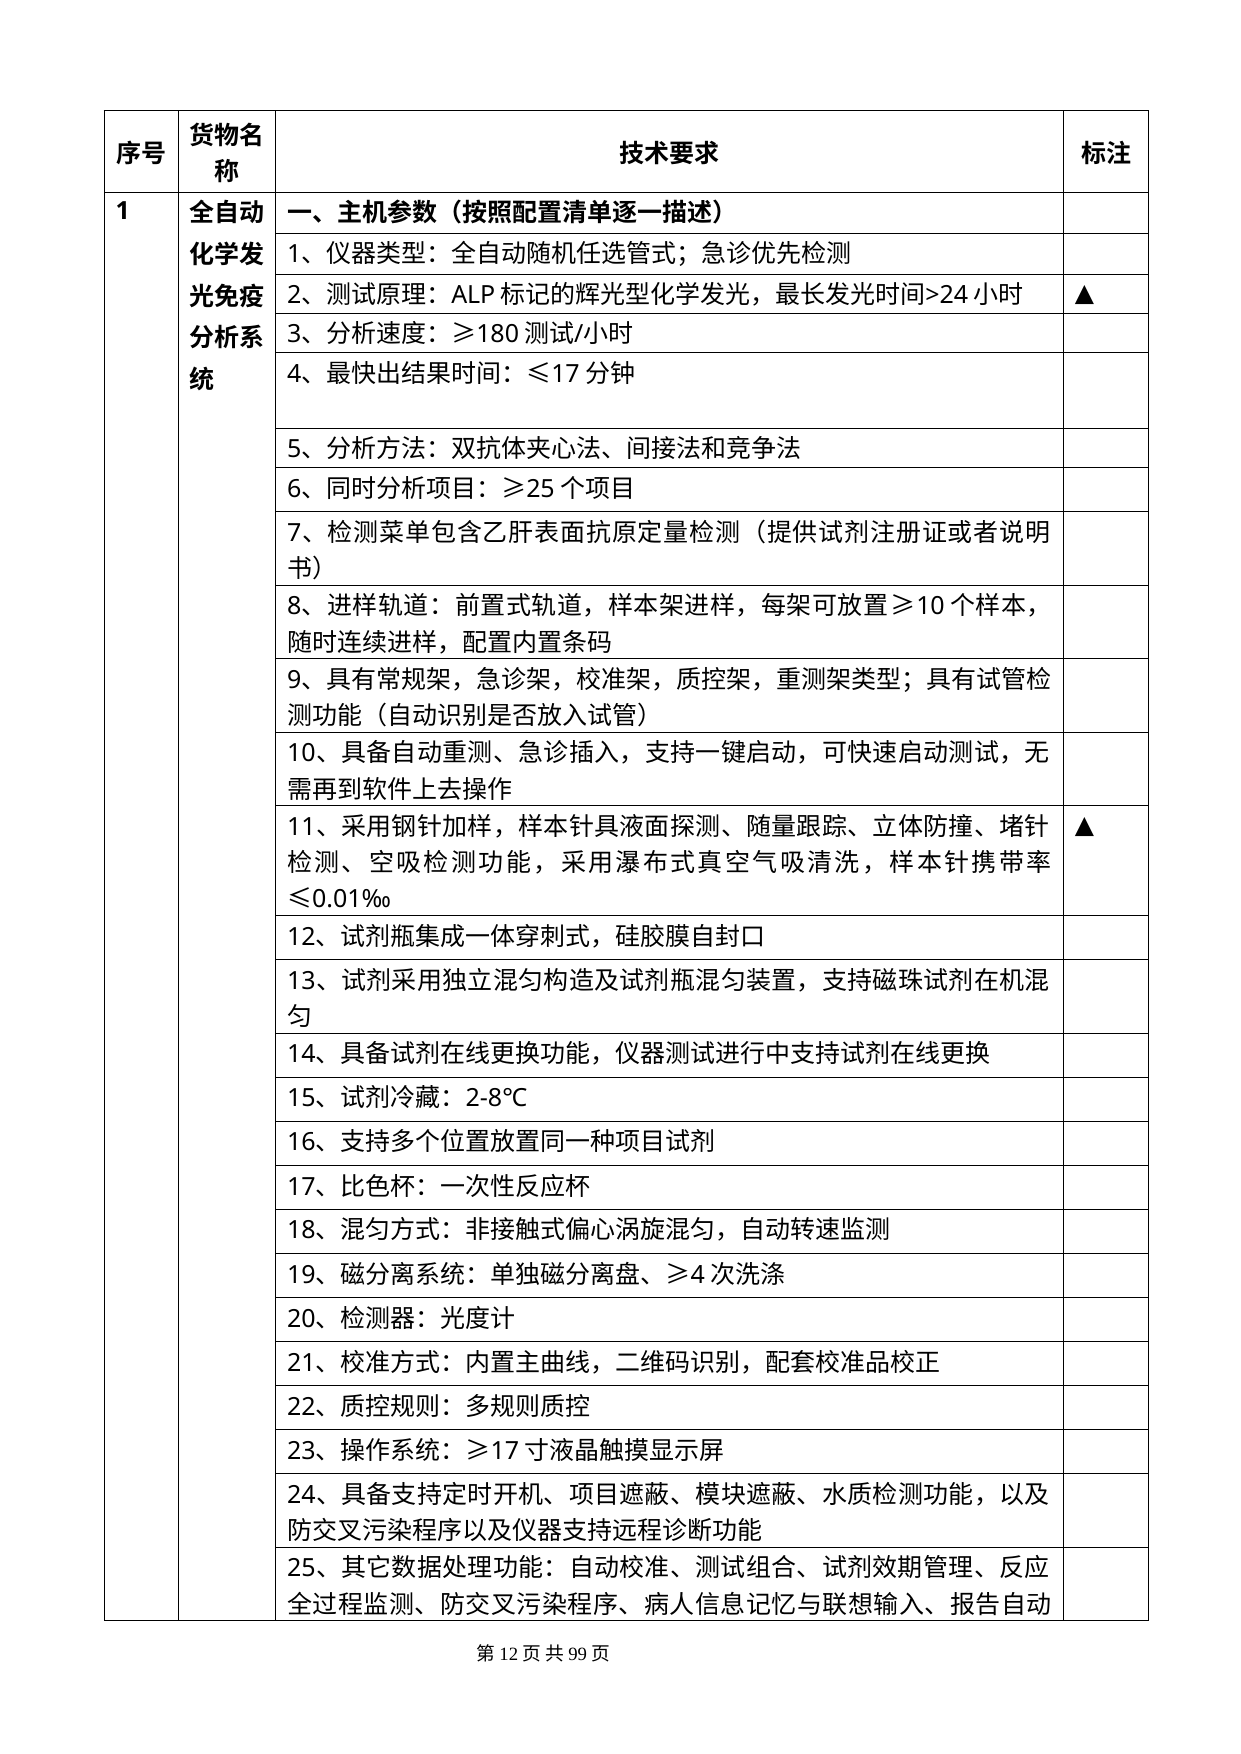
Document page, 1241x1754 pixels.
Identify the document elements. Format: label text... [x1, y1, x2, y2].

table_cell [1064, 1342, 1148, 1385]
table_cell 一、主机参数（按照配置清单逐一描述） [276, 193, 1063, 233]
table_cell [1064, 659, 1148, 732]
table_cell [1064, 429, 1148, 467]
table_cell [1064, 1254, 1148, 1297]
table_cell [1064, 586, 1148, 658]
table_cell 14、具备试剂在线更换功能，仪器测试进行中支持试剂在线更换 [276, 1034, 1063, 1077]
table_cell 18、混匀方式：非接触式偏心涡旋混匀，自动转速监测 [276, 1210, 1063, 1253]
table_cell ▲ [1064, 806, 1148, 915]
table_cell [1064, 1078, 1148, 1121]
table_header 标注 [1064, 111, 1148, 192]
table_cell [1064, 1430, 1148, 1473]
table_cell [1064, 512, 1148, 585]
table_cell 9、具有常规架，急诊架，校准架，质控架，重测架类型；具有试管检测功能（自动识别是否放入试管） [276, 659, 1063, 732]
table_cell 12、试剂瓶集成一体穿刺式，硅胶膜自封口 [276, 916, 1063, 959]
table_cell [1064, 1548, 1148, 1620]
table_cell 4、最快出结果时间：≤17分钟 [276, 353, 1063, 428]
table_cell [1064, 468, 1148, 511]
table_cell [1064, 1474, 1148, 1547]
table_cell [1064, 234, 1148, 274]
table_cell [1064, 1386, 1148, 1429]
table_cell 8、进样轨道：前置式轨道，样本架进样，每架可放置≥10个样本，随时连续进样，配置内置条码 [276, 586, 1063, 658]
table_cell 6、同时分析项目：≥25个项目 [276, 468, 1063, 511]
table_cell [1064, 193, 1148, 233]
table_cell [1064, 1298, 1148, 1341]
table_cell 1、仪器类型：全自动随机任选管式；急诊优先检测 [276, 234, 1063, 274]
table_cell [1064, 1166, 1148, 1209]
table_cell ▲ [1064, 275, 1148, 313]
table_cell 16、支持多个位置放置同一种项目试剂 [276, 1122, 1063, 1165]
table_header 序号 [105, 111, 178, 192]
table_cell [1064, 314, 1148, 352]
table_cell 10、具备自动重测、急诊插入，支持一键启动，可快速启动测试，无需再到软件上去操作 [276, 733, 1063, 805]
table_cell [1064, 1210, 1148, 1253]
table_cell 13、试剂采用独立混匀构造及试剂瓶混匀装置，支持磁珠试剂在机混匀 [276, 960, 1063, 1033]
table_cell 2、测试原理：ALP标记的辉光型化学发光，最长发光时间>24小时 [276, 275, 1063, 313]
table_cell 23、操作系统：≥17寸液晶触摸显示屏 [276, 1430, 1063, 1473]
table_cell [1064, 916, 1148, 959]
table_cell [1064, 960, 1148, 1033]
table_cell 7、检测菜单包含乙肝表面抗原定量检测（提供试剂注册证或者说明书） [276, 512, 1063, 585]
table_header 货物名称 [179, 111, 275, 192]
table_cell 3、分析速度：≥180测试/小时 [276, 314, 1063, 352]
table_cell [276, 1548, 1063, 1620]
table_cell 19、磁分离系统：单独磁分离盘、≥4次洗涤 [276, 1254, 1063, 1297]
table_cell 24、具备支持定时开机、项目遮蔽、模块遮蔽、水质检测功能，以及防交叉污染程序以及仪器支持远程诊断功能 [276, 1474, 1063, 1547]
table_cell 15、试剂冷藏：2-8℃ [276, 1078, 1063, 1121]
table_cell 5、分析方法：双抗体夹心法、间接法和竞争法 [276, 429, 1063, 467]
table_cell 全自动化学发光免疫分析系统 [179, 193, 275, 1620]
table_cell [1064, 353, 1148, 428]
table_cell 17、比色杯：一次性反应杯 [276, 1166, 1063, 1209]
table_cell 1 [105, 193, 178, 1620]
table_cell 11、采用钢针加样，样本针具液面探测、随量跟踪、立体防撞、堵针检测、空吸检测功能，采用瀑布式真空气吸清洗，样本针携带率≤0.01‰ [276, 806, 1063, 915]
table_cell 22、质控规则：多规则质控 [276, 1386, 1063, 1429]
table_header 技术要求 [276, 111, 1063, 192]
table_cell [1064, 1034, 1148, 1077]
table_cell [1064, 733, 1148, 805]
table_cell [1064, 1122, 1148, 1165]
table_cell 21、校准方式：内置主曲线，二维码识别，配套校准品校正 [276, 1342, 1063, 1385]
table_cell 20、检测器：光度计 [276, 1298, 1063, 1341]
